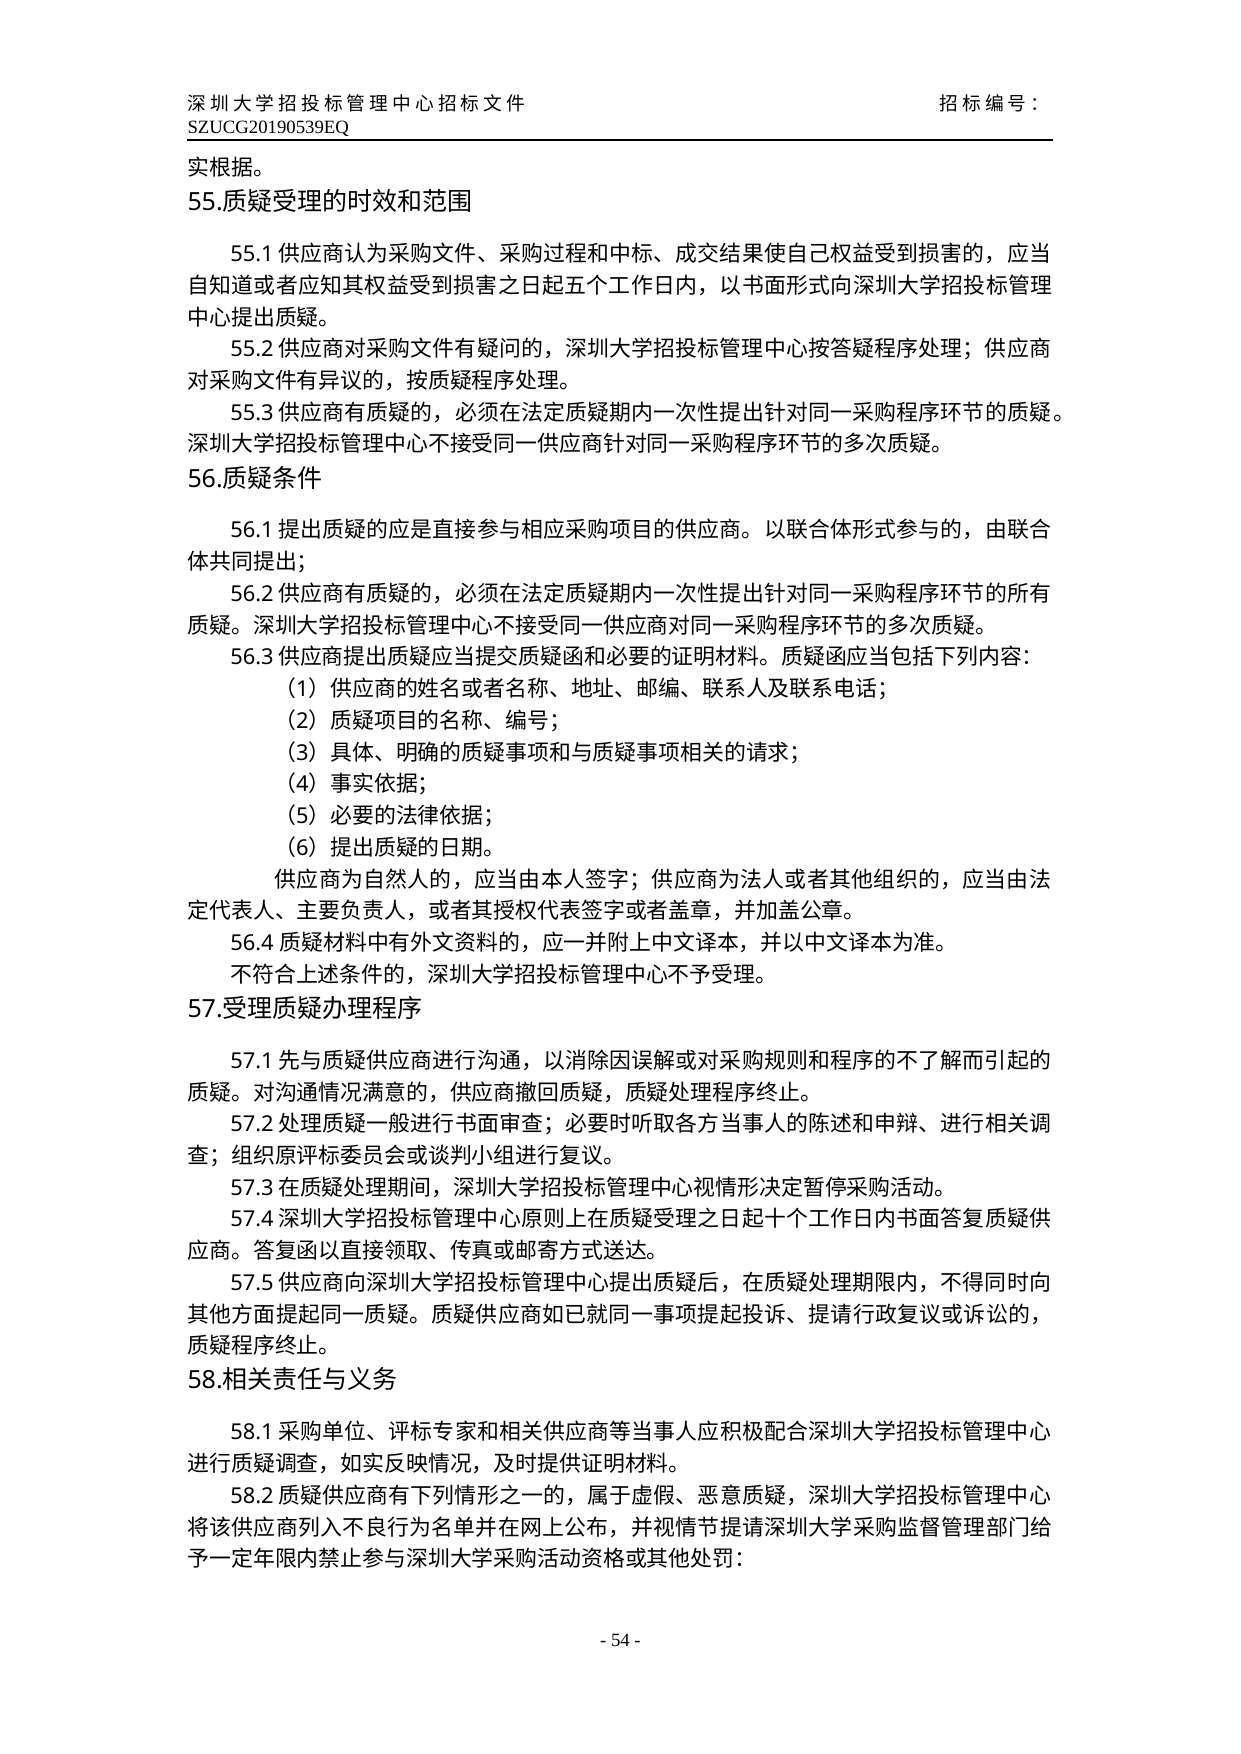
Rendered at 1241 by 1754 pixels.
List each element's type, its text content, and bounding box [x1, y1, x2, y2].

text 不符合上述条件的，深圳大学招投标管理中心不予受理。 [187, 957, 1053, 988]
text （4）事实依据； [187, 766, 1053, 798]
text （2）质疑项目的名称、编号； [187, 703, 1053, 734]
text 56.2供应商有质疑的，必须在法定质疑期内一次性提出针对同一采购程序环节的所有质疑。深圳大学招投标管理中心不接受同一供应商对同一采购程序环节的多次质疑。 [187, 576, 1053, 639]
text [187, 150, 1053, 182]
text 58.1采购单位、评标专家和相关供应商等当事人应积极配合深圳大学招投标管理中心进行质疑调查，如实反映情况，及时提供证明材料。 [187, 1414, 1053, 1478]
text 58.相关责任与义务 [187, 1360, 1053, 1396]
text 57.1先与质疑供应商进行沟通，以消除因误解或对采购规则和程序的不了解而引起的质疑。对沟通情况满意的，供应商撤回质疑，质疑处理程序终止。 [187, 1043, 1053, 1106]
text （5）必要的法律依据； [187, 798, 1053, 830]
text 57.4深圳大学招投标管理中心原则上在质疑受理之日起十个工作日内书面答复质疑供应商。答复函以直接领取、传真或邮寄方式送达。 [187, 1201, 1053, 1265]
text 供应商为自然人的，应当由本人签字；供应商为法人或者其他组织的，应当由法定代表人、主要负责人，或者其授权代表签字或者盖章，并加盖公章。 [187, 862, 1053, 925]
text 56.1提出质疑的应是直接参与相应采购项目的供应商。以联合体形式参与的，由联合体共同提出； [187, 512, 1053, 576]
text 55.质疑受理的时效和范围 [187, 182, 1053, 218]
text 57.2处理质疑一般进行书面审查；必要时听取各方当事人的陈述和申辩、进行相关调查；组织原评标委员会或谈判小组进行复议。 [187, 1106, 1053, 1170]
text 55.2供应商对采购文件有疑问的，深圳大学招投标管理中心按答疑程序处理；供应商对采购文件有异议的，按质疑程序处理。 [187, 331, 1053, 394]
text 57.5供应商向深圳大学招投标管理中心提出质疑后，在质疑处理期限内，不得同时向其他方面提起同一质疑。质疑供应商如已就同一事项提起投诉、提请行政复议或诉讼的，质疑程序终止。 [187, 1265, 1053, 1360]
text （1）供应商的姓名或者名称、地址、邮编、联系人及联系电话； [187, 671, 1053, 703]
text 57.受理质疑办理程序 [187, 988, 1053, 1025]
text （3）具体、明确的质疑事项和与质疑事项相关的请求； [187, 734, 1053, 766]
text 57.3在质疑处理期间，深圳大学招投标管理中心视情形决定暂停采购活动。 [187, 1170, 1053, 1201]
text 55.3供应商有质疑的，必须在法定质疑期内一次性提出针对同一采购程序环节的质疑。深圳大学招投标管理中心不接受同一供应商针对同一采购程序环节的多次质疑。 [187, 394, 1053, 458]
text 56.3供应商提出质疑应当提交质疑函和必要的证明材料。质疑函应当包括下列内容： [187, 639, 1053, 671]
text 58.2质疑供应商有下列情形之一的，属于虚假、恶意质疑，深圳大学招投标管理中心将该供应商列入不良行为名单并在网上公布，并视情节提请深圳大学采购监督管理部门给予一定年限内禁止参与深圳大学采购活动资格或其他处罚： [187, 1478, 1053, 1573]
text 55.1供应商认为采购文件、采购过程和中标、成交结果使自己权益受到损害的，应当自知道或者应知其权益受到损害之日起五个工作日内，以书面形式向深圳大学招投标管理中心提出质疑。 [187, 236, 1053, 331]
text 56.质疑条件 [187, 458, 1053, 494]
text （6）提出质疑的日期。 [187, 830, 1053, 862]
text 56.4 质疑材料中有外文资料的，应一并附上中文译本，并以中文译本为准。 [187, 925, 1053, 957]
